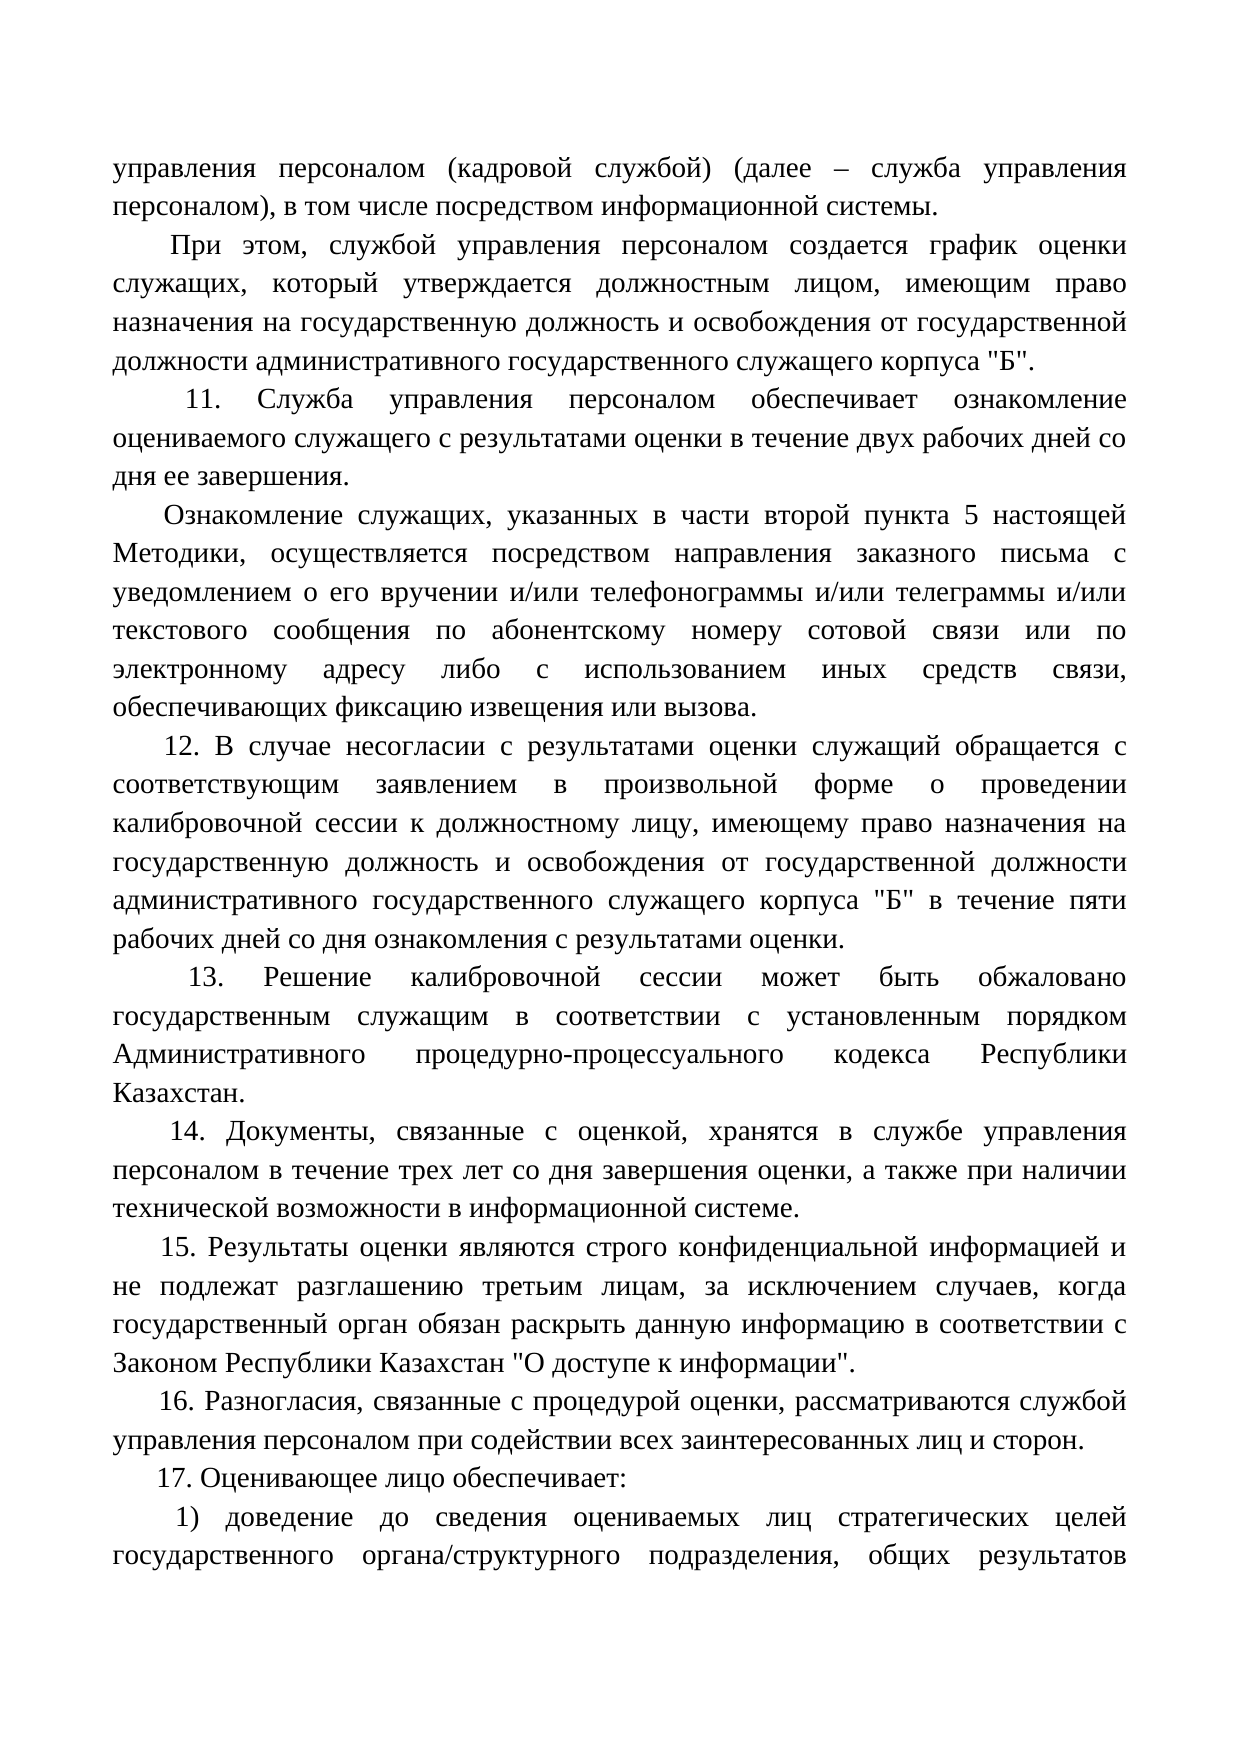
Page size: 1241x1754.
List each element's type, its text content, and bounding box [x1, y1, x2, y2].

text 14. Документы, связанные с оценкой, хранятся в службе управления персоналом в течение трех лет со дня завершения оценки, а также при наличии технической возможности в информационной системе. [112, 1113, 1128, 1224]
text 15. Результаты оценки являются строго конфиденциальной информацией и не подлежат разглашению третьим лицам, за исключением случаев, когда государственный орган обязан раскрыть данную информацию в соответствии с Законом Республики Казахстан "О доступе к информации". [112, 1229, 1128, 1378]
text 13. Решение калибровочной сессии может быть обжаловано государственным служащим в соответствии с установленным порядком Административного процедурно-процессуального кодекса Республики Казахстан. [112, 959, 1128, 1108]
text 16. Разногласия, связанные с процедурой оценки, рассматриваются службой управления персоналом при содействии всех заинтересованных лиц и сторон. [112, 1383, 1128, 1455]
text 17. Оценивающее лицо обеспечивает: [112, 1460, 1128, 1494]
text При этом, службой управления персоналом создается график оценки служащих, который утверждается должностным лицом, имеющим право назначения на государственную должность и освобождения от государственной должности административного государственного служащего корпуса "Б". [112, 227, 1128, 376]
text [112, 150, 1128, 222]
text 11. Служба управления персоналом обеспечивает ознакомление оцениваемого служащего с результатами оценки в течение двух рабочих дней со дня ее завершения. [112, 381, 1128, 492]
text Ознакомление служащих, указанных в части второй пункта 5 настоящей Методики, осуществляется посредством направления заказного письма с уведомлением о его вручении и/или телефонограммы и/или телеграммы и/или текстового сообщения по абонентскому номеру сотовой связи или по электронному адресу либо с использованием иных средств связи, обеспечивающих фиксацию извещения или вызова. [112, 497, 1128, 723]
text 12. В случае несогласии с результатами оценки служащий обращается с соответствующим заявлением в произвольной форме о проведении калибровочной сессии к должностному лицу, имеющему право назначения на государственную должность и освобождения от государственной должности административного государственного служащего корпуса "Б" в течение пяти рабочих дней со дня ознакомления с результатами оценки. [112, 728, 1128, 954]
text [112, 1499, 1128, 1571]
